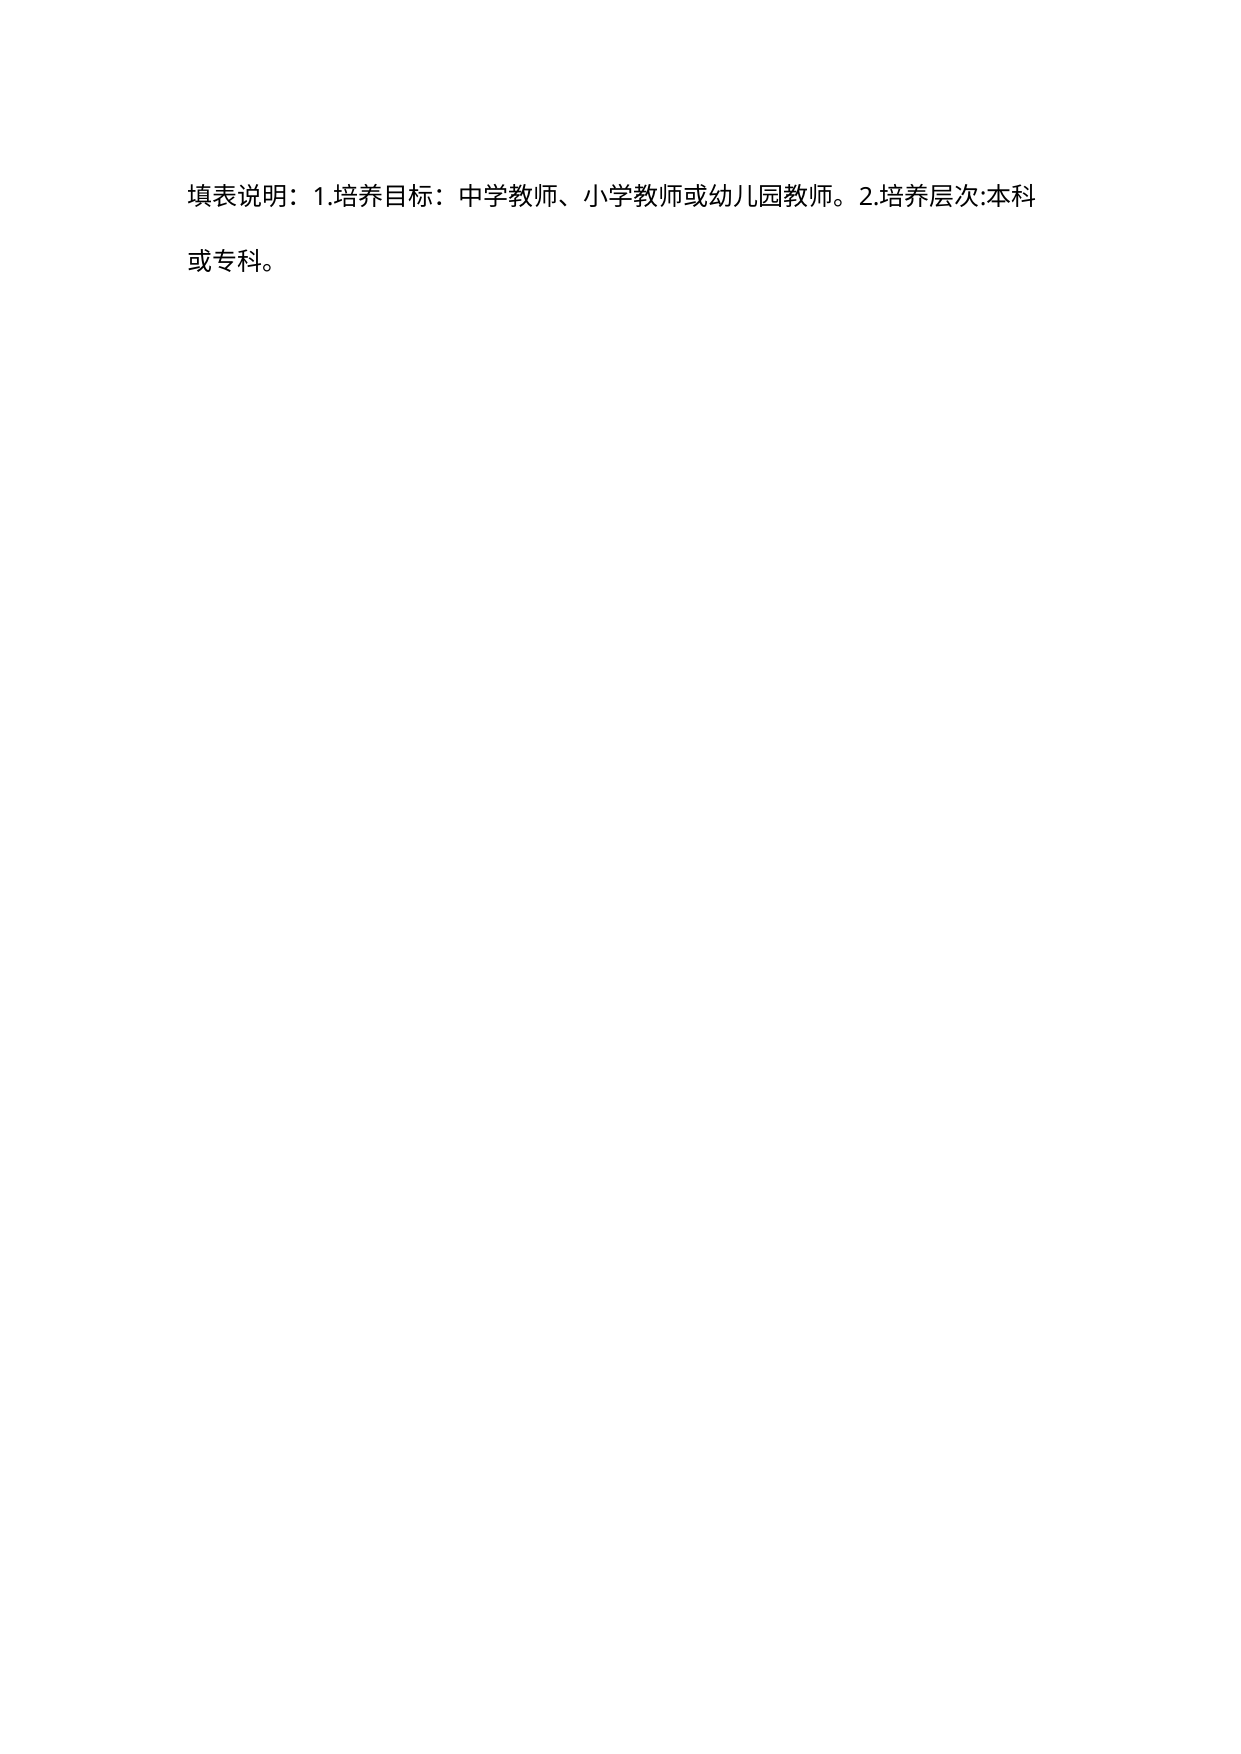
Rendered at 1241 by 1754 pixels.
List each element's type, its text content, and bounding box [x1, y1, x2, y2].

text 填表说明：1.培养目标：中学教师、小学教师或幼儿园教师。2.培养层次:本科或专科。 [187, 162, 1053, 292]
